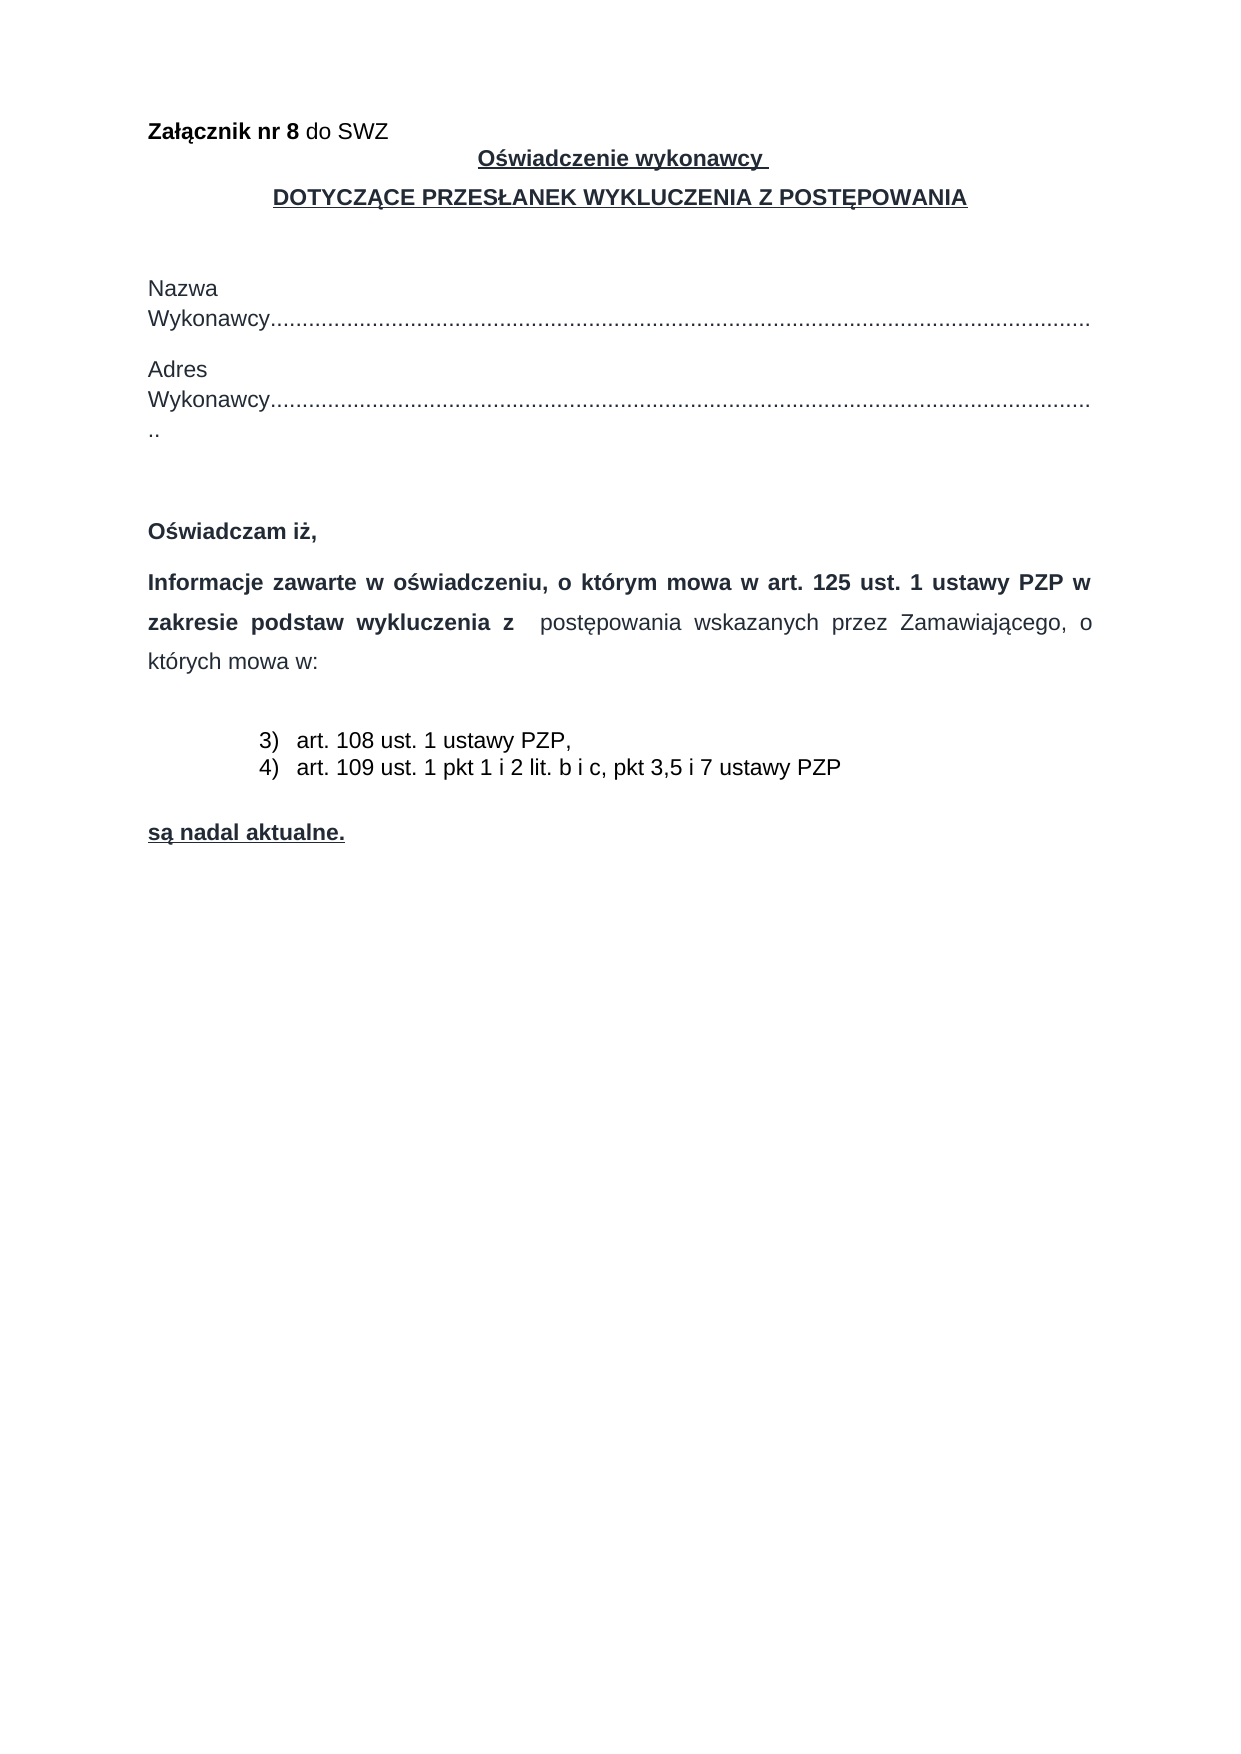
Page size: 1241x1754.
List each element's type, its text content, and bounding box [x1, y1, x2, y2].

text Oświadczam iż, [148, 518, 1092, 544]
text Informacje zawarte w oświadczeniu, o którym mowa w art. 125 ust. 1 ustawy PZP w zakresie podstaw wykluczenia z postępowania wskazanych przez Zamawiającego, o których mowa w: [148, 569, 1092, 674]
text DOTYCZĄCE PRZESŁANEK WYKLUCZENIA Z POSTĘPOWANIA [148, 184, 1092, 210]
text Oświadczenie wykonawcy [148, 144, 1092, 171]
text są nadal aktualne. [148, 819, 1092, 846]
list art. 108 ust. 1 ustawy PZP, [259, 727, 1092, 753]
text Nazwa Wykonawcy................................................................................................................................. [148, 274, 1092, 331]
text Adres Wykonawcy................................................................................................................................... [148, 356, 1092, 442]
text Załącznik nr 8 do SWZ [148, 118, 1092, 144]
list art. 109 ust. 1 pkt 1 i 2 lit. b i c, pkt 3,5 i 7 ustawy PZP [259, 753, 1092, 780]
